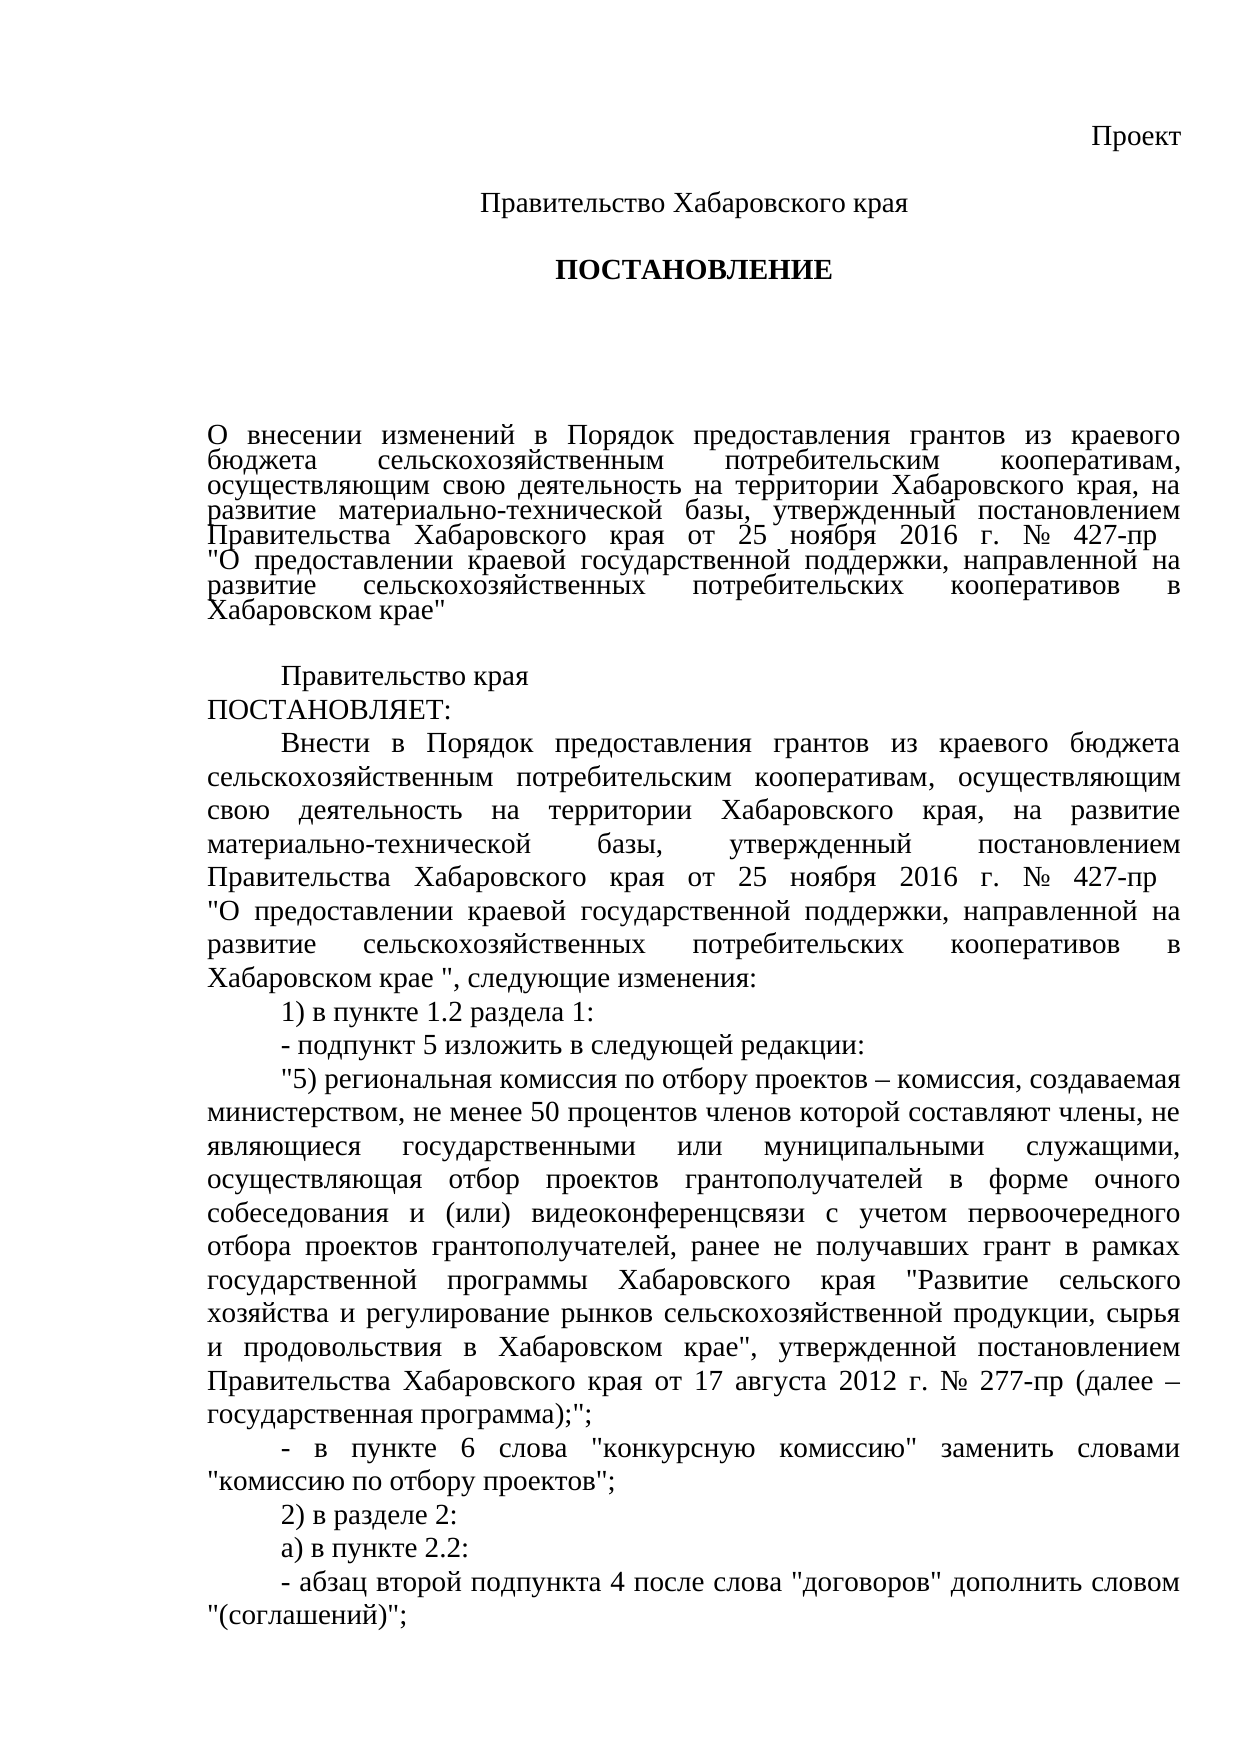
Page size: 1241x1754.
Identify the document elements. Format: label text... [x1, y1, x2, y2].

text 1) в пункте 1.2 раздела 1: [207, 994, 1181, 1027]
text ПОСТАНОВЛЯЕТ: [207, 692, 1181, 725]
text а) в пункте 2.2: [207, 1530, 1181, 1564]
text Правительство края [207, 658, 1181, 692]
text - абзац второй подпункта 4 после слова "договоров" дополнить словом "(соглашений)"; [207, 1564, 1181, 1631]
text - в пункте 6 слова "конкурсную комиссию" заменить словами "комиссию по отбору проектов"; [207, 1430, 1181, 1497]
text Проект [177, 118, 1181, 152]
text "5) региональная комиссия по отбору проектов – комиссия, создаваемая министерством, не менее 50 процентов членов которой составляют члены, не являющиеся государственными или муниципальными служащими, осуществляющая отбор проектов грантополучателей в форме очного собеседования и (или) видеоконференцсвязи с учетом первоочередного отбора проектов грантополучателей, ранее не получавших грант в рамках государственной программы Хабаровского края "Развитие сельского хозяйства и регулирование рынков сельскохозяйственной продукции, сырья и продовольствия в Хабаровском крае", утвержденной постановлением Правительства Хабаровского края от 17 августа 2012 г. № 277-пр (далее – государственная программа);"; [207, 1061, 1181, 1430]
text Правительство Хабаровского края [207, 185, 1181, 219]
text О внесении изменений в Порядок предоставления грантов из краевого бюджета сельскохозяйственным потребительским кооперативам, осуществляющим свою деятельность на территории Хабаровского края, на развитие материально-технической базы, утвержденный постановлением Правительства Хабаровского края от 25 ноября 2016 г. № 427-пр "О предоставлении краевой государственной поддержки, направленной на развитие сельскохозяйственных потребительских кооперативов в Хабаровском крае" [207, 425, 1181, 625]
text 2) в разделе 2: [207, 1497, 1181, 1530]
text ПОСТАНОВЛЕНИЕ [207, 252, 1181, 286]
text - подпункт 5 изложить в следующей редакции: [207, 1027, 1181, 1061]
text Внести в Порядок предоставления грантов из краевого бюджета сельскохозяйственным потребительским кооперативам, осуществляющим свою деятельность на территории Хабаровского края, на развитие материально-технической базы, утвержденный постановлением Правительства Хабаровского края от 25 ноября 2016 г. № 427-пр "О предоставлении краевой государственной поддержки, направленной на развитие сельскохозяйственных потребительских кооперативов в Хабаровском крае ", следующие изменения: [207, 725, 1181, 994]
